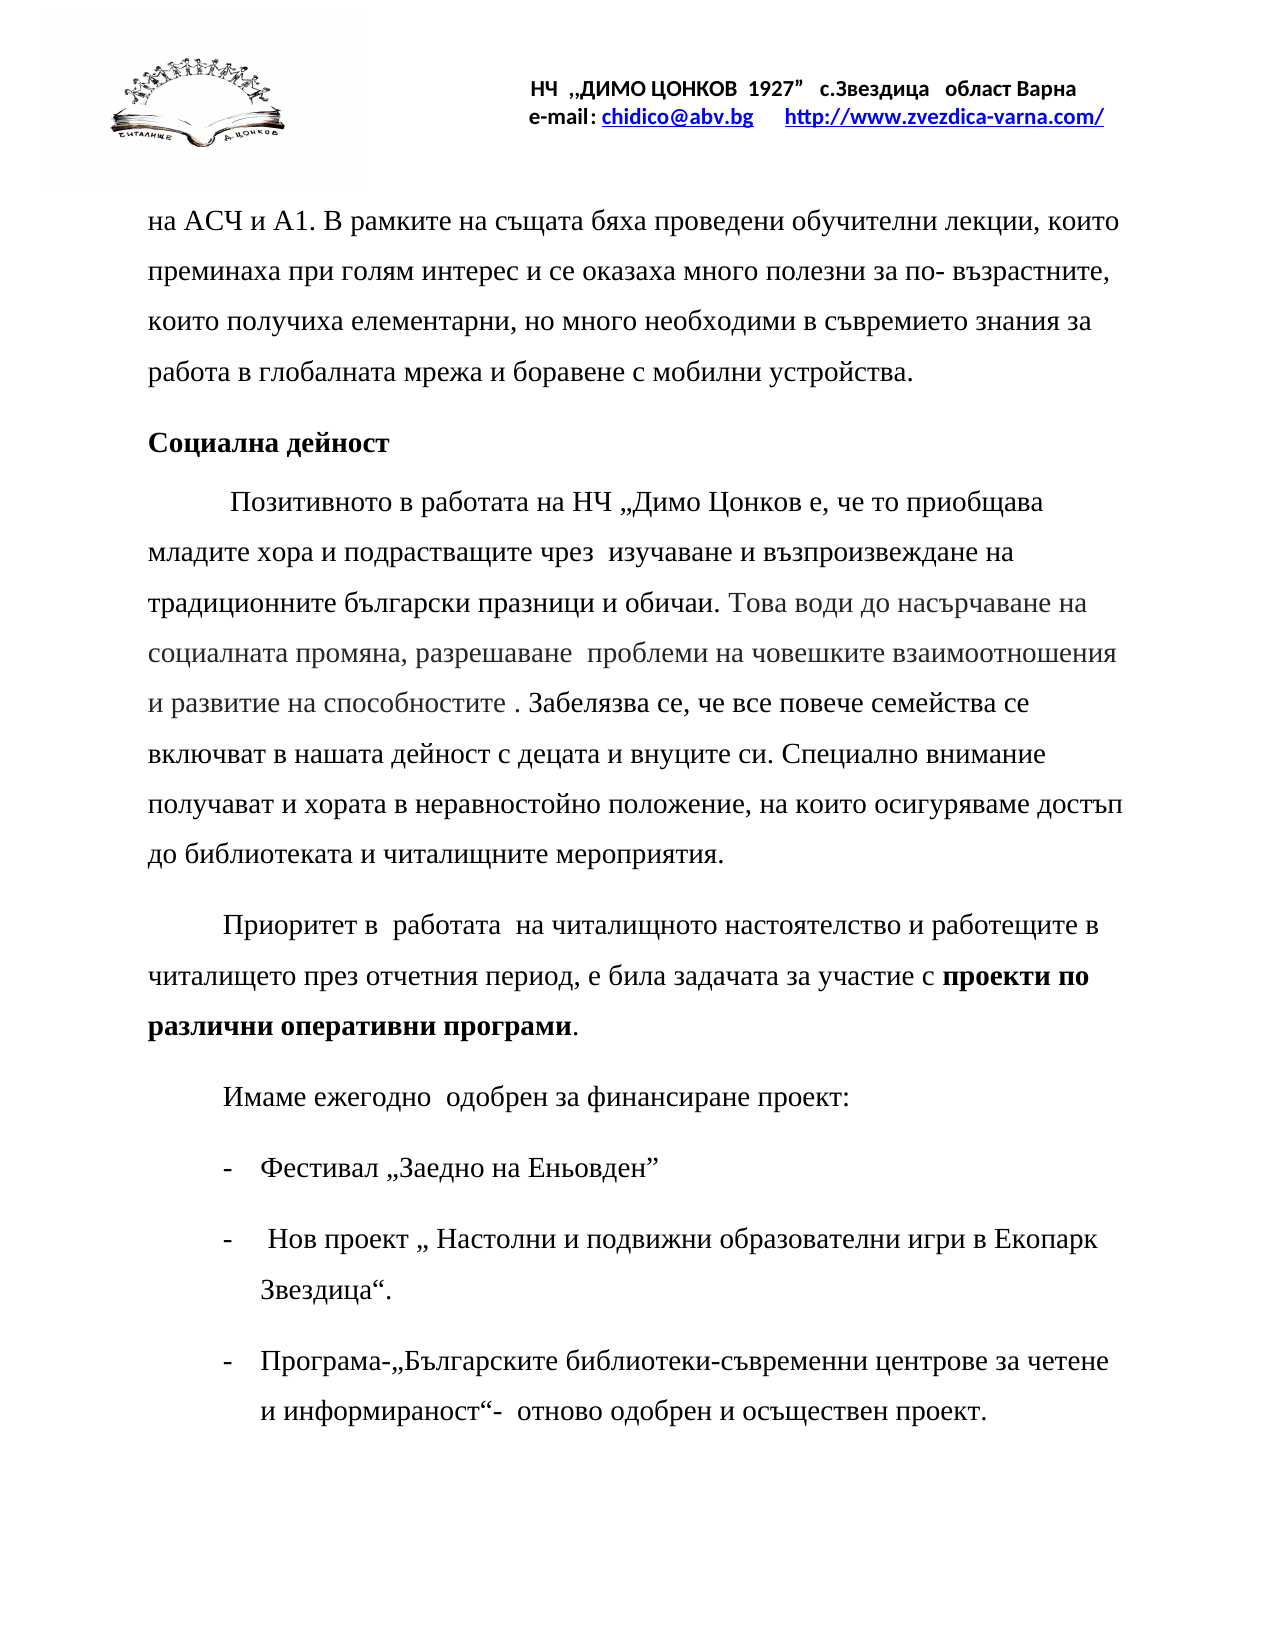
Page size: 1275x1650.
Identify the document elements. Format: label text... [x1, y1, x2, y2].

picture [40, 9, 363, 191]
list Програма-„Българските библиотеки-съвременни центрове за четене и информираност“- отново одобрен и осъществен проект. [223, 1343, 1127, 1427]
text Приоритет в работата на читалищното настоятелство и работещите в читалището през отчетния период, е била задачата за участие с проекти по различни оперативни програми. [148, 907, 1127, 1042]
text Социална дейност [148, 425, 1127, 458]
list Фестивал „Заедно на Еньовден” [223, 1150, 1127, 1184]
text Позитивното в работата на НЧ „Димо Цонков е, че то приобщава младите хора и подрастващите чрез изучаване и възпроизвеждане на традиционните български празници и обичаи. Това води до насърчаване на социалната промяна, разрешаване проблеми на човешките взаимоотношения и развитие на способностите . Забелязва се, че все повече семейства се включват в нашата дейност с децата и внуците си. Специално внимание получават и хората в неравностойно положение, на които осигуряваме достъп до библиотеката и читалищните мероприятия. [148, 484, 1127, 870]
text Имаме ежегодно одобрен за финансиране проект: [148, 1079, 1127, 1113]
list Нов проект „ Настолни и подвижни образователни игри в Екопарк Звездица“. [223, 1222, 1127, 1305]
